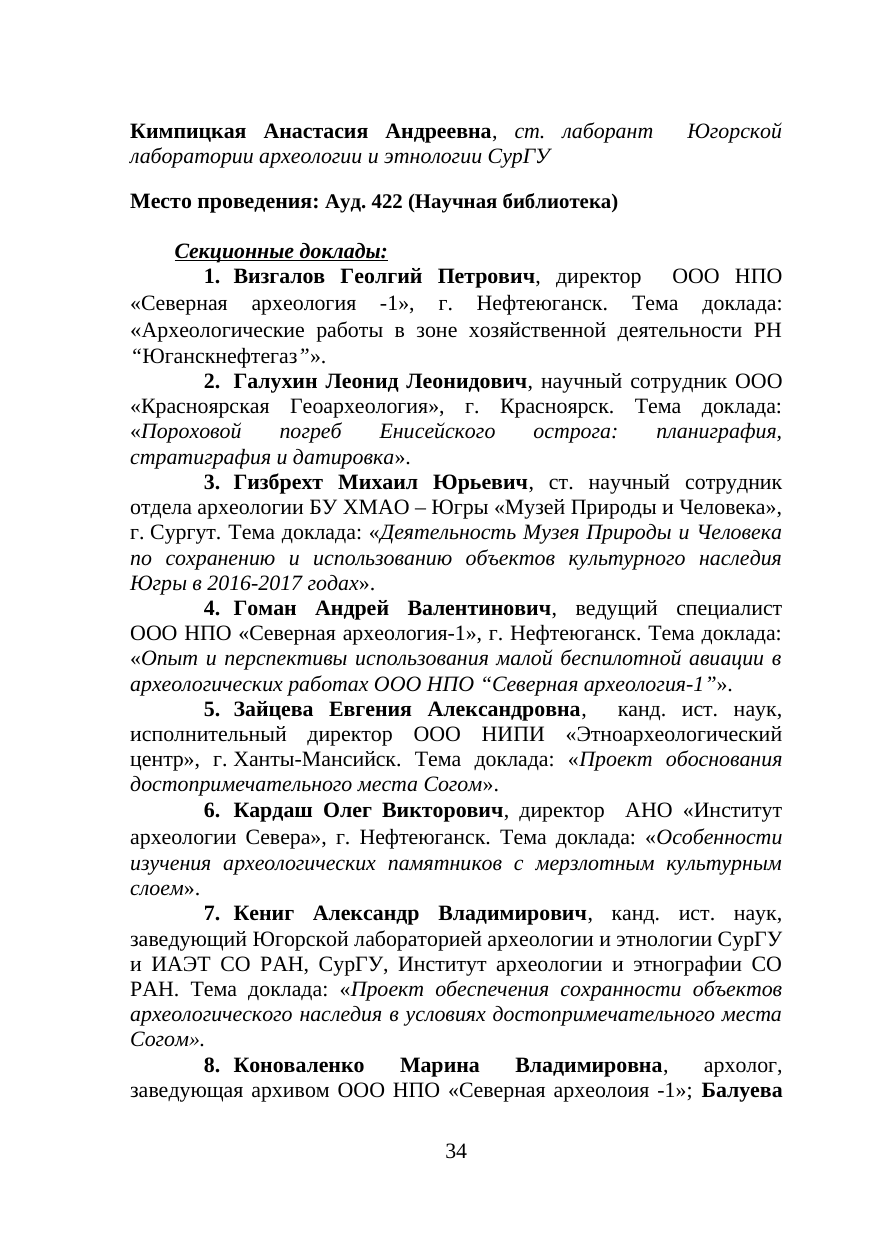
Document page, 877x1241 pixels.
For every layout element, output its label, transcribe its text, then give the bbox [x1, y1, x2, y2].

list Зайцева Евгения Александровна, канд. ист. наук, исполнительный директор ООО НИПИ «Этноархеологический центр», г. Ханты-Мансийск. Тема доклада: «Проект обоснования достопримечательного места Согом». [130, 696, 782, 797]
list Гоман Андрей Валентинович, ведущий специалист ООО НПО «Северная археология-1», г. Нефтеюганск. Тема доклада: «Опыт и перспективы использования малой беспилотной авиации в археологических работах ООО НПО “Северная археология-1”». [130, 595, 782, 696]
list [130, 1052, 782, 1102]
list Галухин Леонид Леонидович, научный сотрудник ООО «Красноярская Геоархеология», г. Красноярск. Тема доклада: «Пороховой погреб Енисейского острога: планиграфия, стратиграфия и датировка». [130, 368, 782, 469]
text Секционные доклады: [130, 238, 782, 263]
text Кимпицкая Анастасия Андреевна, ст. лаборант Югорской лаборатории археологии и этнологии СурГУ [130, 118, 782, 168]
list Кениг Александр Владимирович, канд. ист. наук, заведующий Югорской лабораторией археологии и этнологии СурГУ и ИАЭТ СО РАН, СурГУ, Институт археологии и этнографии СО РАН. Тема доклада: «Проект обеспечения сохранности объектов археологического наследия в условиях достопримечательного места Согом». [130, 900, 782, 1052]
list Гизбрехт Михаил Юрьевич, ст. научный сотрудник отдела археологии БУ ХМАО – Югры «Музей Природы и Человека», г. Сургут. Тема доклада: «Деятельность Музея Природы и Человека по сохранению и использованию объектов культурного наследия Югры в 2016-2017 годах». [130, 469, 782, 595]
list Визгалов Геолгий Петрович, директор ООО НПО «Северная археология -1», г. Нефтеюганск. Тема доклада: «Археологические работы в зоне хозяйственной деятельности РН “Юганскнефтегаз”». [130, 263, 782, 368]
text Место проведения: Ауд. 422 (Научная библиотека) [130, 188, 782, 213]
list Кардаш Олег Викторович, директор АНО «Институт археологии Севера», г. Нефтеюганск. Тема доклада: «Особенности изучения археологических памятников с мерзлотным культурным слоем». [130, 797, 782, 900]
